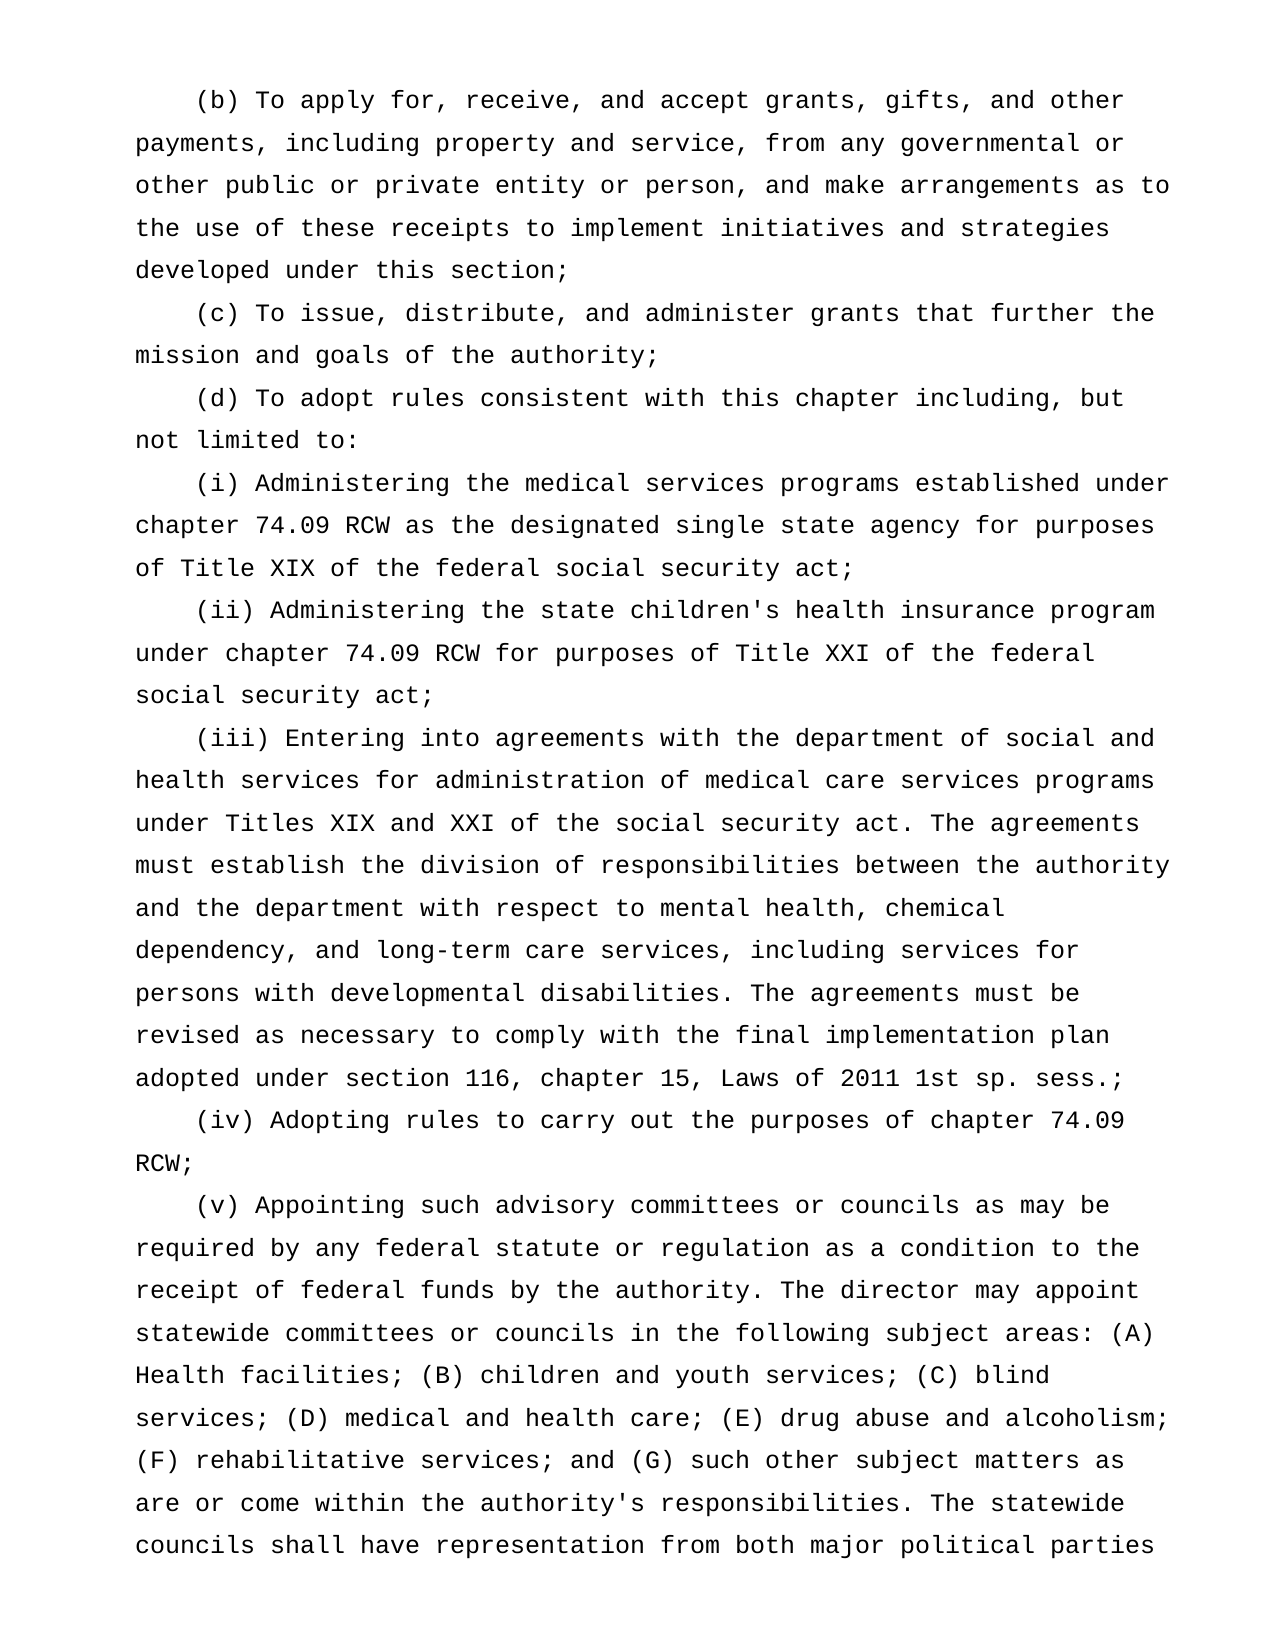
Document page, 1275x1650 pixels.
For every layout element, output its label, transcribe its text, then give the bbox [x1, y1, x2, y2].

text (i) Administering the medical services programs established under chapter 74.09 RCW as the designated single state agency for purposes of Title XIX of the federal social security act; [135, 457, 1170, 585]
text (b) To apply for, receive, and accept grants, gifts, and other payments, including property and service, from any governmental or other public or private entity or person, and make arrangements as to the use of these receipts to implement initiatives and strategies developed under this section; [135, 75, 1170, 287]
text (d) To adopt rules consistent with this chapter including, but not limited to: [135, 372, 1170, 457]
text (ii) Administering the state children's health insurance program under chapter 74.09 RCW for purposes of Title XXI of the federal social security act; [135, 585, 1170, 712]
text (c) To issue, distribute, and administer grants that further the mission and goals of the authority; [135, 287, 1170, 372]
text (iv) Adopting rules to carry out the purposes of chapter 74.09 RCW; [135, 1095, 1170, 1180]
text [135, 1180, 1170, 1562]
text (iii) Entering into agreements with the department of social and health services for administration of medical care services programs under Titles XIX and XXI of the social security act. The agreements must establish the division of responsibilities between the authority and the department with respect to mental health, chemical dependency, and long-term care services, including services for persons with developmental disabilities. The agreements must be revised as necessary to comply with the final implementation plan adopted under section 116, chapter 15, Laws of 2011 1st sp. sess.; [135, 712, 1170, 1095]
